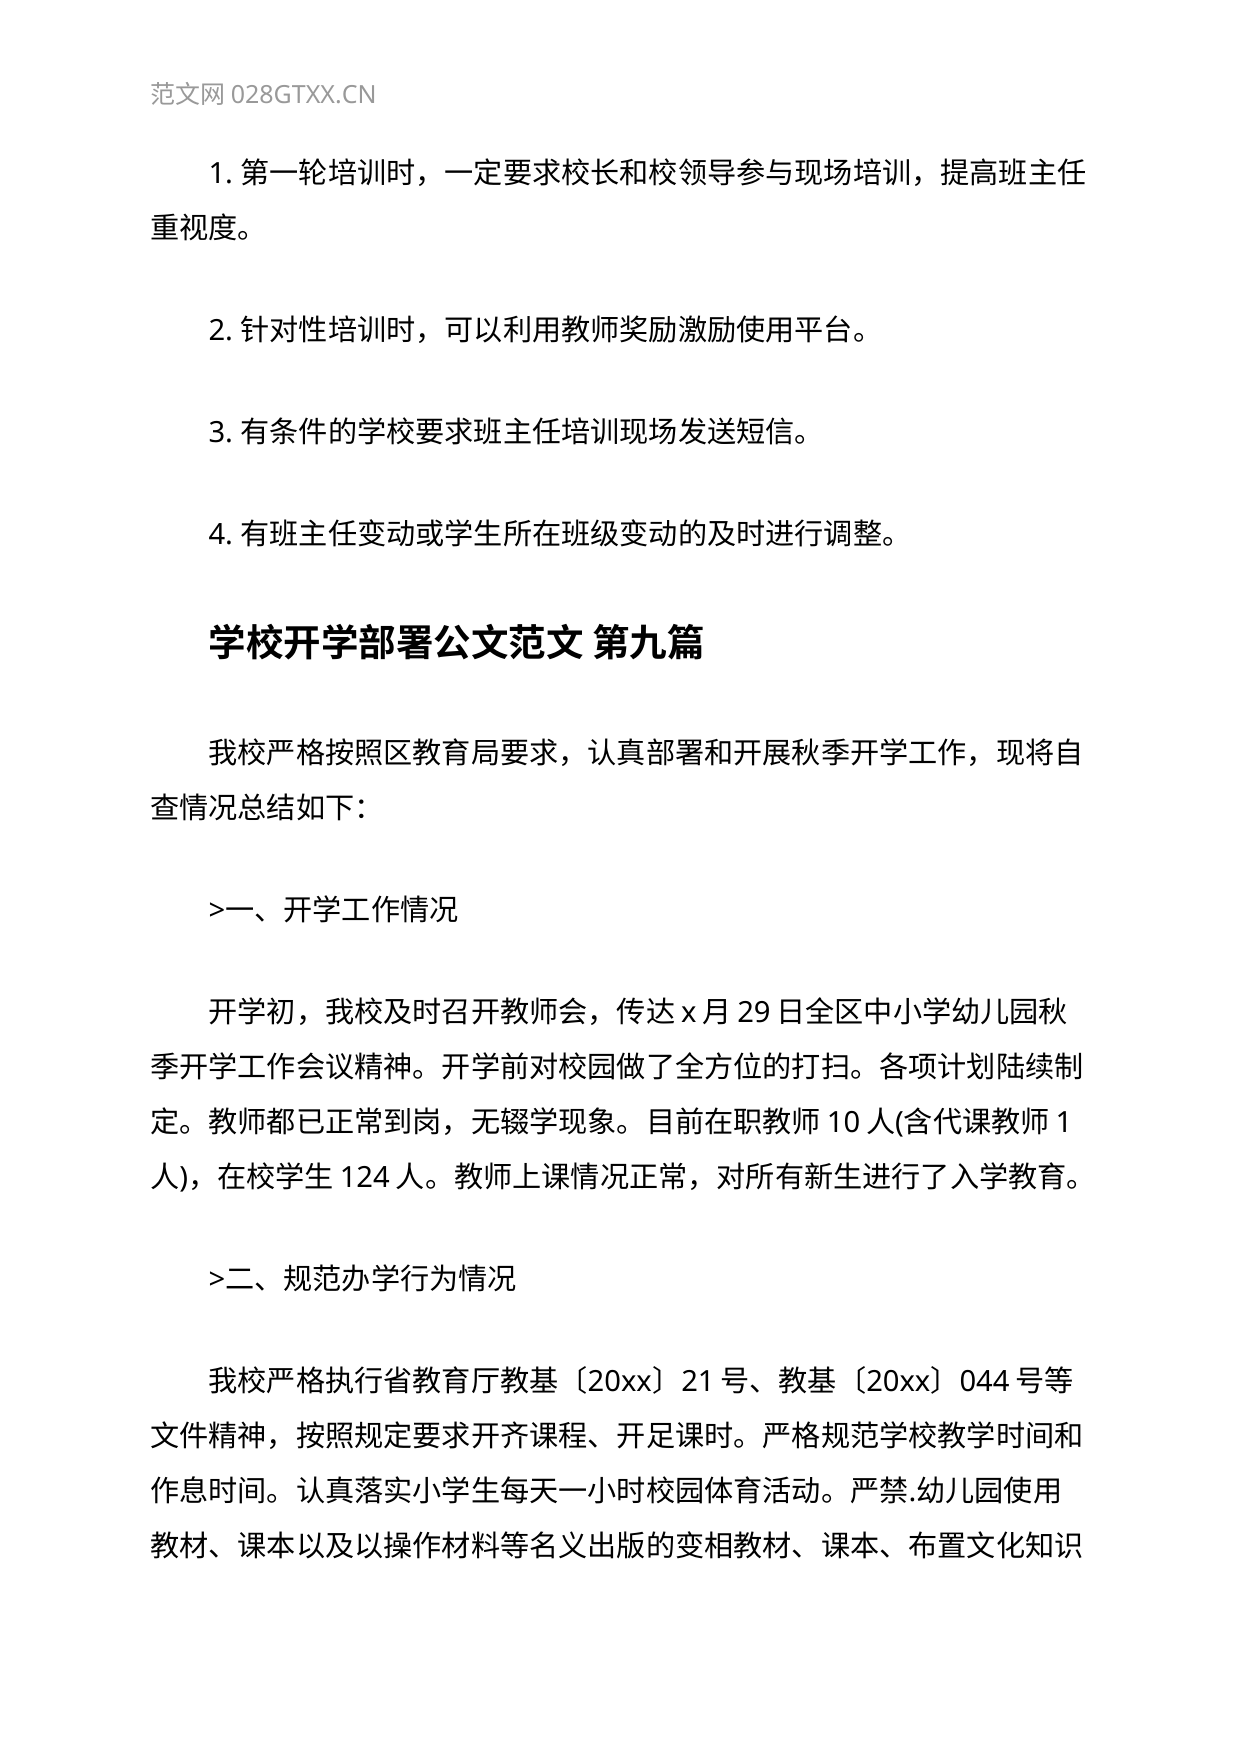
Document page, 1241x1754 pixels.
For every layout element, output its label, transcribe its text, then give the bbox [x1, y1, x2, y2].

text 3. 有条件的学校要求班主任培训现场发送短信。 [150, 409, 1090, 451]
text 开学初，我校及时召开教师会，传达x月29日全区中小学幼儿园秋季开学工作会议精神。开学前对校园做了全方位的打扫。各项计划陆续制定。教师都已正常到岗，无辍学现象。目前在职教师10人(含代课教师1人)，在校学生124人。教师上课情况正常，对所有新生进行了入学教育。 [150, 989, 1090, 1196]
text 学校开学部署公文范文 第九篇 [150, 613, 1090, 667]
text 4. 有班主任变动或学生所在班级变动的及时进行调整。 [150, 511, 1090, 553]
text >一、开学工作情况 [150, 887, 1090, 929]
text 我校严格按照区教育局要求，认真部署和开展秋季开学工作，现将自查情况总结如下： [150, 730, 1090, 827]
text 1. 第一轮培训时，一定要求校长和校领导参与现场培训，提高班主任重视度。 [150, 150, 1090, 247]
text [150, 1358, 1090, 1565]
text 2. 针对性培训时，可以利用教师奖励激励使用平台。 [150, 307, 1090, 349]
text >二、规范办学行为情况 [150, 1256, 1090, 1298]
